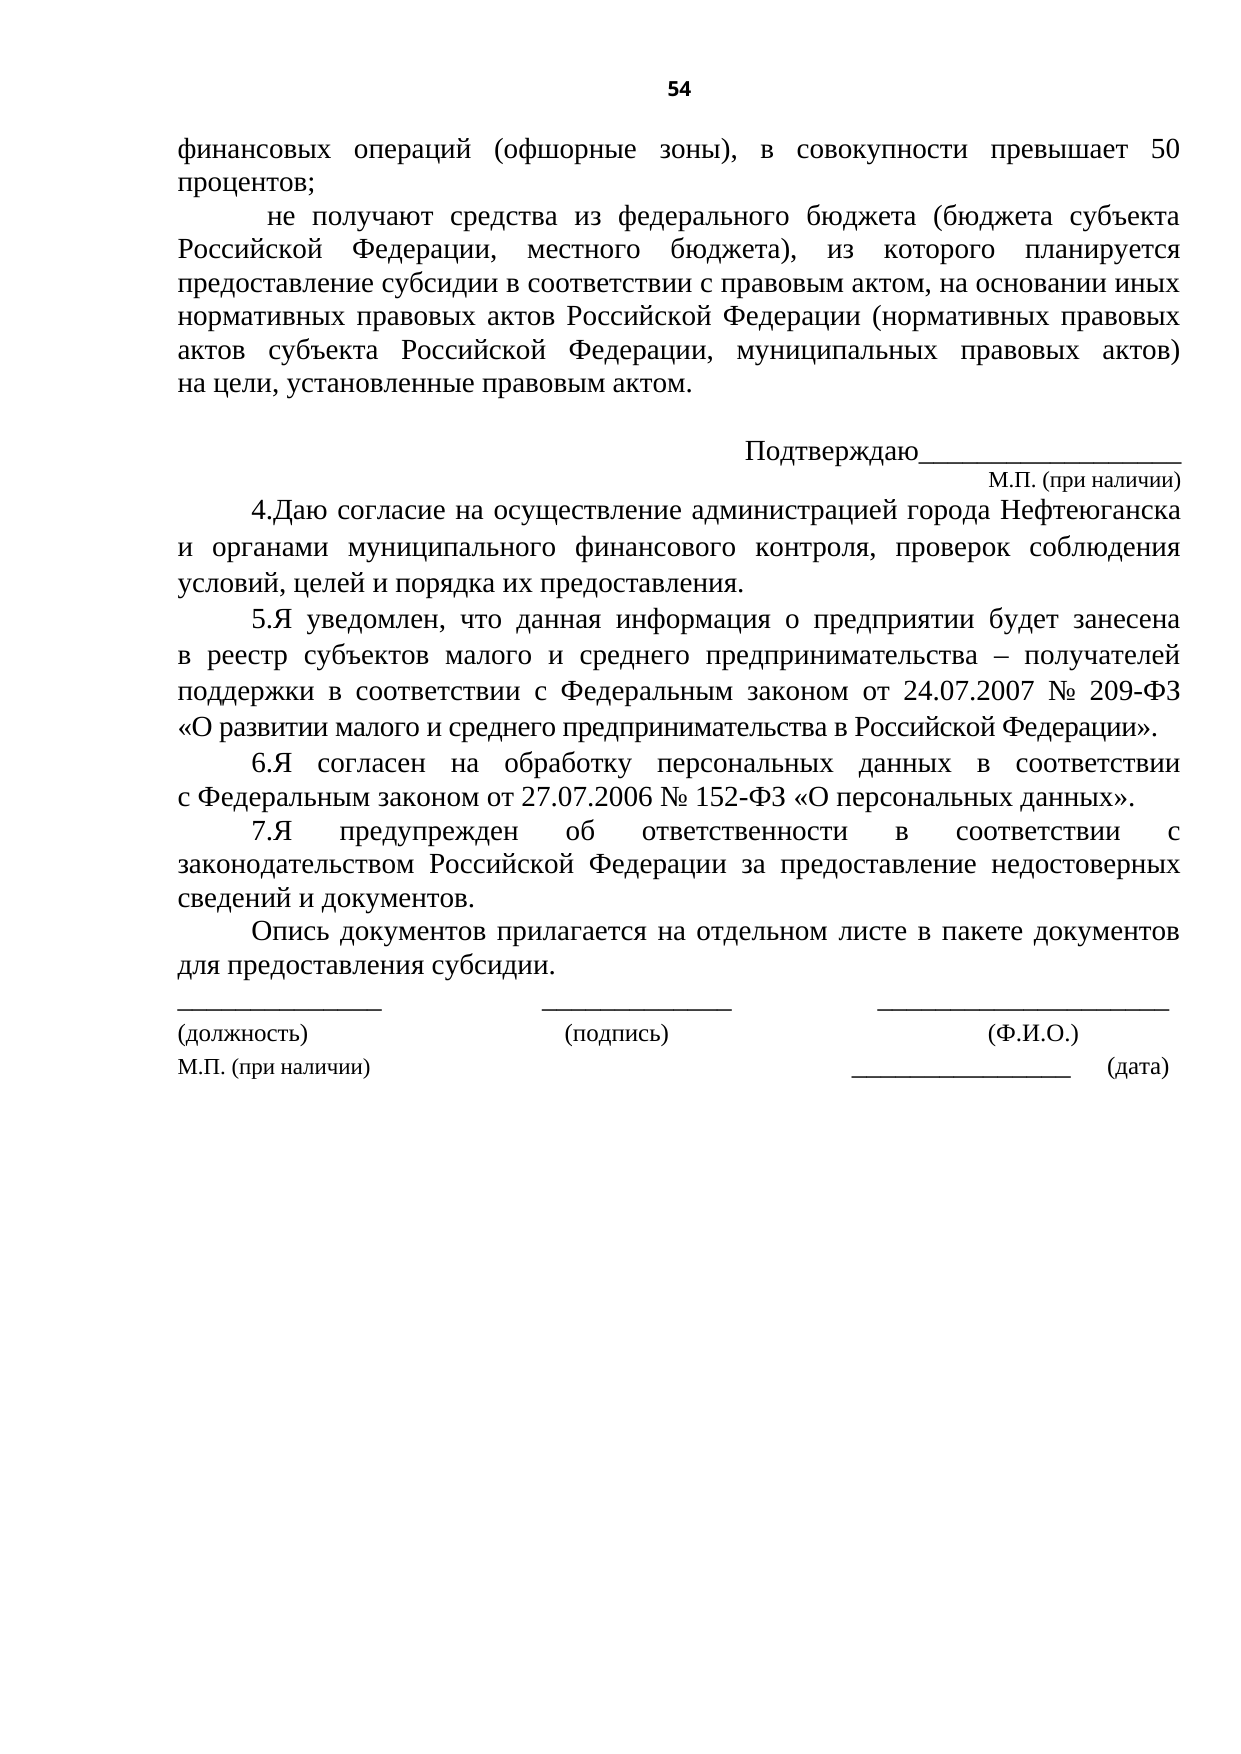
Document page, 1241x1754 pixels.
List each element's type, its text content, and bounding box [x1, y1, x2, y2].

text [177, 131, 1181, 198]
text 7.Я предупрежден об ответственности в соответствии с законодательством Российской Федерации за предоставление недостоверных сведений и документов. [177, 813, 1181, 913]
text Подтверждаю__________________ [177, 433, 1181, 466]
text ______________ _____________ ____________________ (должность) (подпись) (Ф.И.О.) [177, 980, 1181, 1047]
text не получают средства из федерального бюджета (бюджета субъекта Российской Федерации, местного бюджета), из которого планируется предоставление субсидии в соответствии с правовым актом, на основании иных нормативных правовых актов Российской Федерации (нормативных правовых актов субъекта Российской Федерации, муниципальных правовых актов) на цели, установленные правовым актом. [177, 198, 1181, 399]
text 6.Я согласен на обработку персональных данных в соответствии с Федеральным законом от 27.07.2006 № 152-ФЗ «О персональных данных». [177, 746, 1181, 813]
text М.П. (при наличии) [177, 466, 1181, 492]
text 5.Я уведомлен, что данная информация о предприятии будет занесена в реестр субъектов малого и среднего предпринимательства – получателей поддержки в соответствии с Федеральным законом от 24.07.2007 № 209-ФЗ «О развитии малого и среднего предпринимательства в Российской Федерации». [177, 601, 1181, 743]
text 4.Даю согласие на осуществление администрацией города Нефтеюганска и органами муниципального финансового контроля, проверок соблюдения условий, целей и порядка их предоставления. [177, 492, 1181, 598]
text М.П. (при наличии) _______________ (дата) [177, 1047, 1181, 1081]
text Опись документов прилагается на отдельном листе в пакете документов для предоставления субсидии. [177, 913, 1181, 980]
